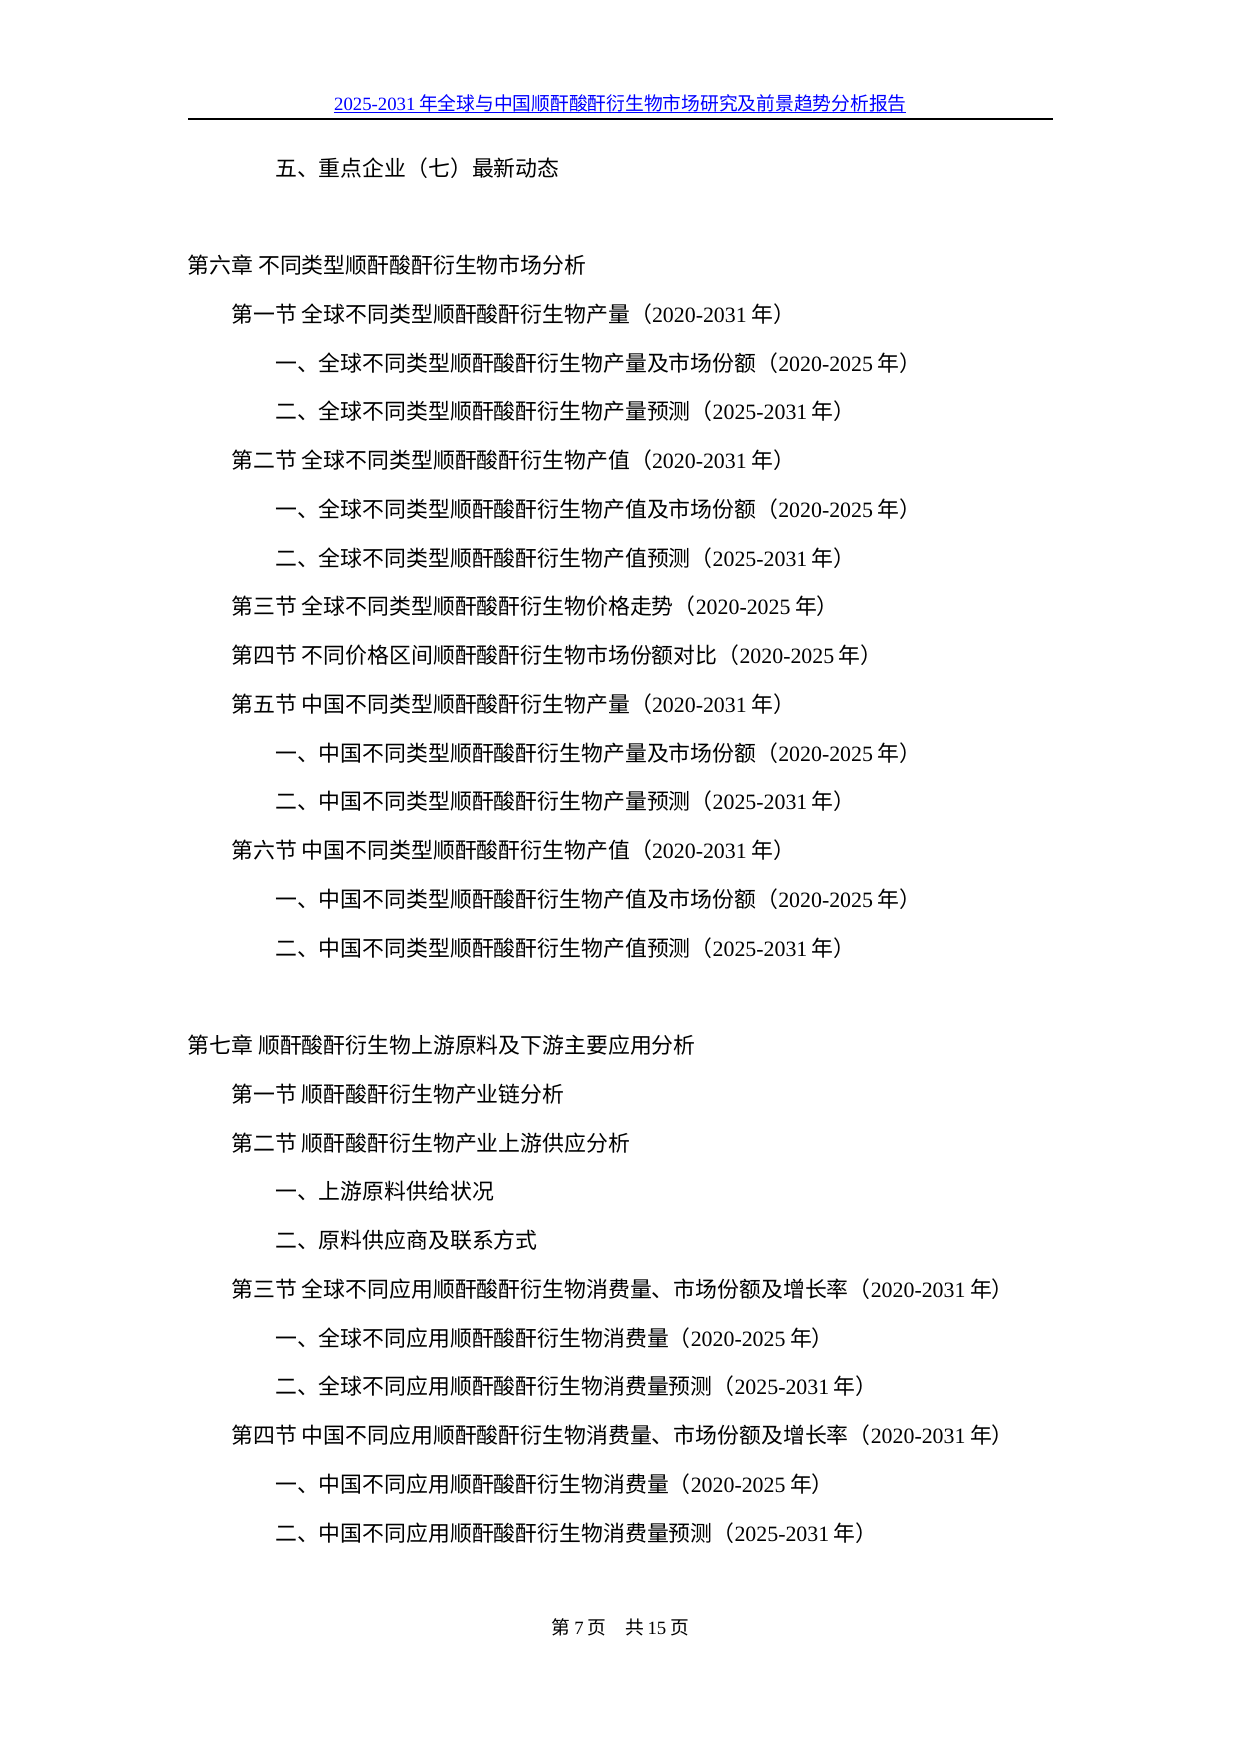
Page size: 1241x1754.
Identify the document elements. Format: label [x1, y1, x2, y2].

text [187, 150, 1053, 1548]
